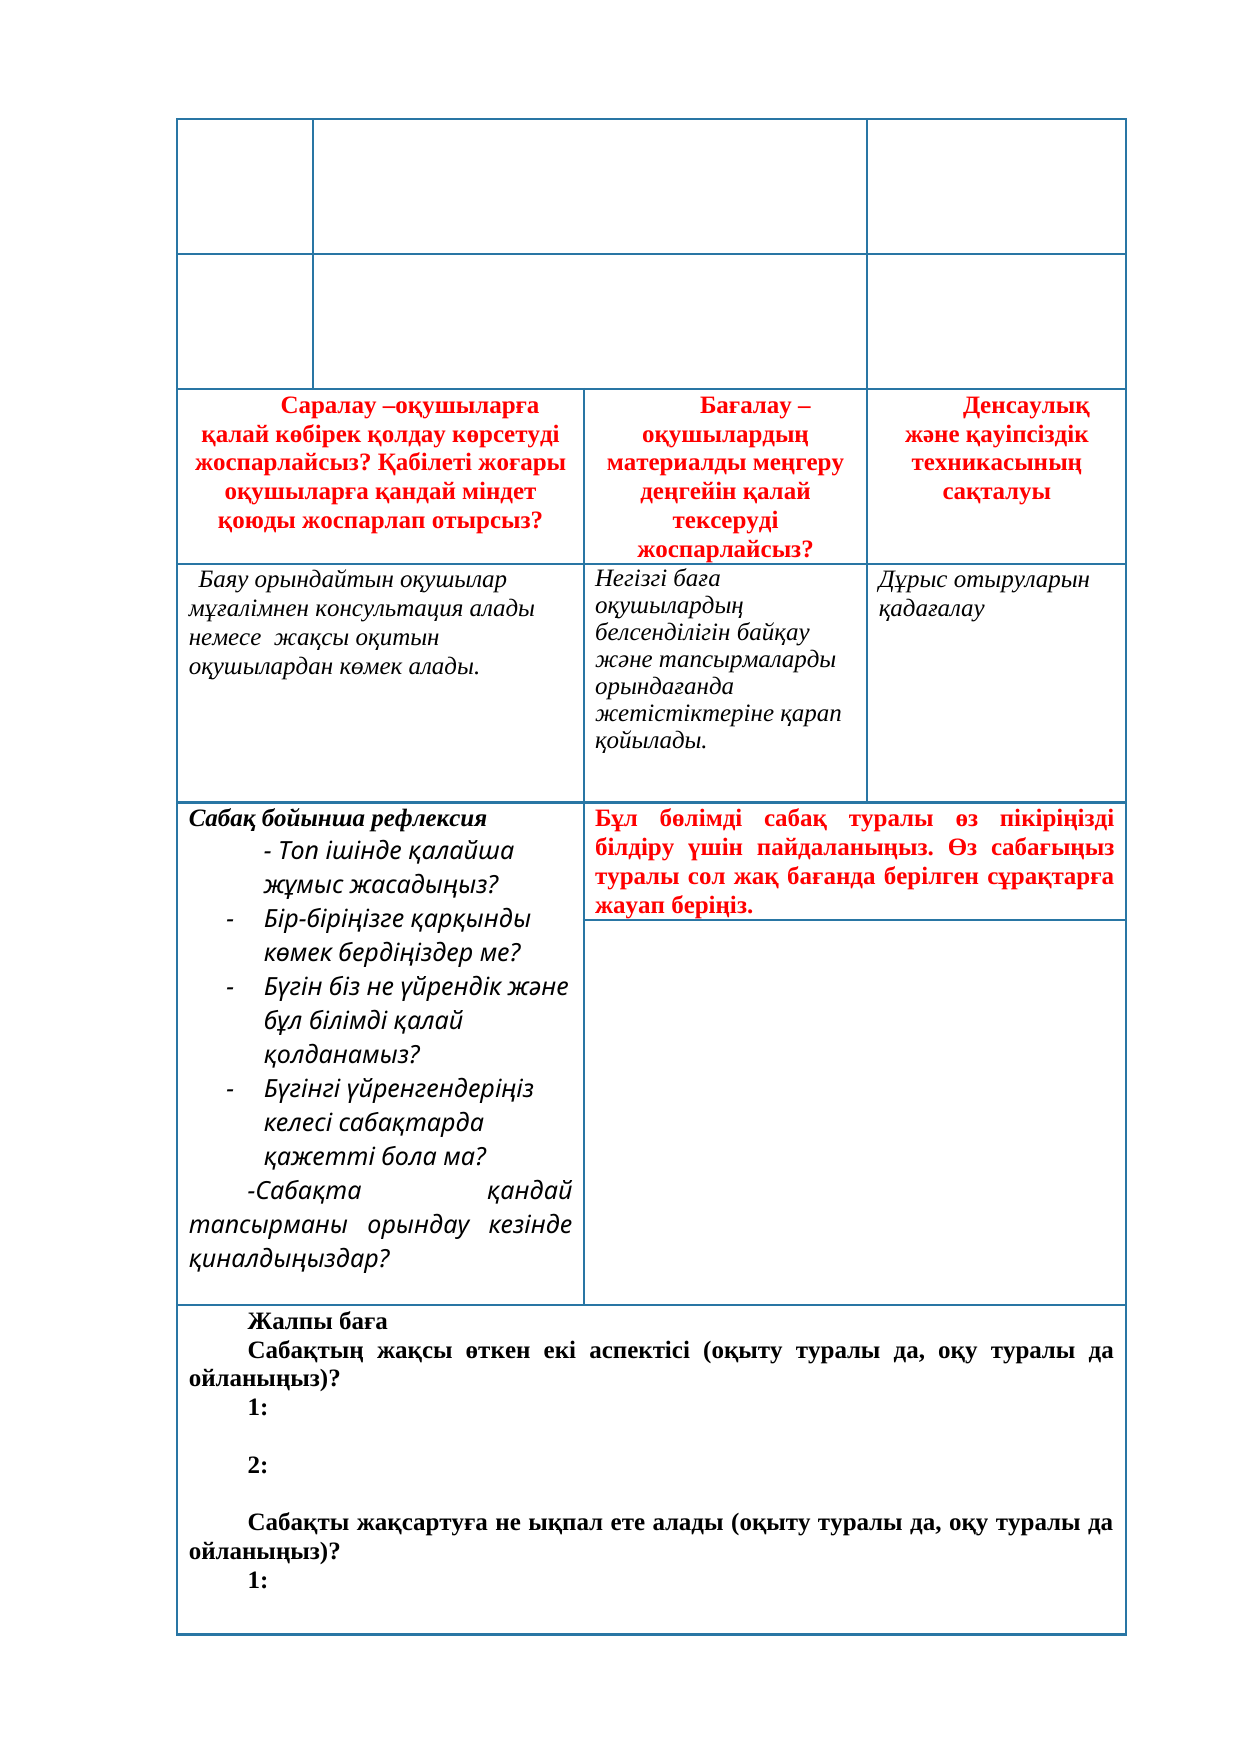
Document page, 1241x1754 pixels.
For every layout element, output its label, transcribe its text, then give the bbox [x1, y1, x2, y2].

table_cell [178, 120, 312, 253]
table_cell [178, 1306, 1125, 1633]
table_cell [178, 255, 312, 388]
table_cell Бағалау – оқушылардың материалды меңгеру деңгейін қалай тексеруді жоспарлайсыз? [585, 390, 866, 562]
table_cell [314, 120, 866, 253]
table_cell Сабақ бойынша рефлексия - Топ ішінде қалайша жұмыс жасадыңыз? Бір-біріңізге қарқынды көмек бердіңіздер ме? Бүгін біз не үйрендік және бұл білімді қалай қолданамыз? Бүгінгі үйренгендеріңіз келесі сабақтарда қажетті бола ма? -Сабақта қандай тапсырманы орындау кезінде қиналдыңыздар? [178, 804, 583, 1304]
table_cell Саралау –оқушыларға қалай көбірек қолдау көрсетуді жоспарлайсыз? Қабілеті жоғары оқушыларға қандай міндет қоюды жоспарлап отырсыз? [178, 390, 583, 562]
table_cell Баяу орындайтын оқушылар мұғалімнен консультация алады немесе жақсы оқитын оқушылардан көмек алады. [178, 565, 583, 801]
table_cell [868, 255, 1125, 388]
table_cell Дұрыс отыруларын қадағалау [868, 565, 1125, 801]
table_cell Негізгі баға оқушылардың белсенділігін байқау және тапсырмаларды орындағанда жетістіктеріне қарап қойылады. [585, 565, 866, 801]
table_cell [868, 120, 1125, 253]
table_cell [314, 255, 866, 388]
table_cell Денсаулық және қауіпсіздік техникасының сақталуы [868, 390, 1125, 562]
table_cell [585, 921, 1125, 1304]
table_cell Бұл бөлімді сабақ туралы өз пікіріңізді білдіру үшін пайдаланыңыз. Өз сабағыңыз туралы сол жақ бағанда берілген сұрақтарға жауап беріңіз. [585, 804, 1125, 918]
